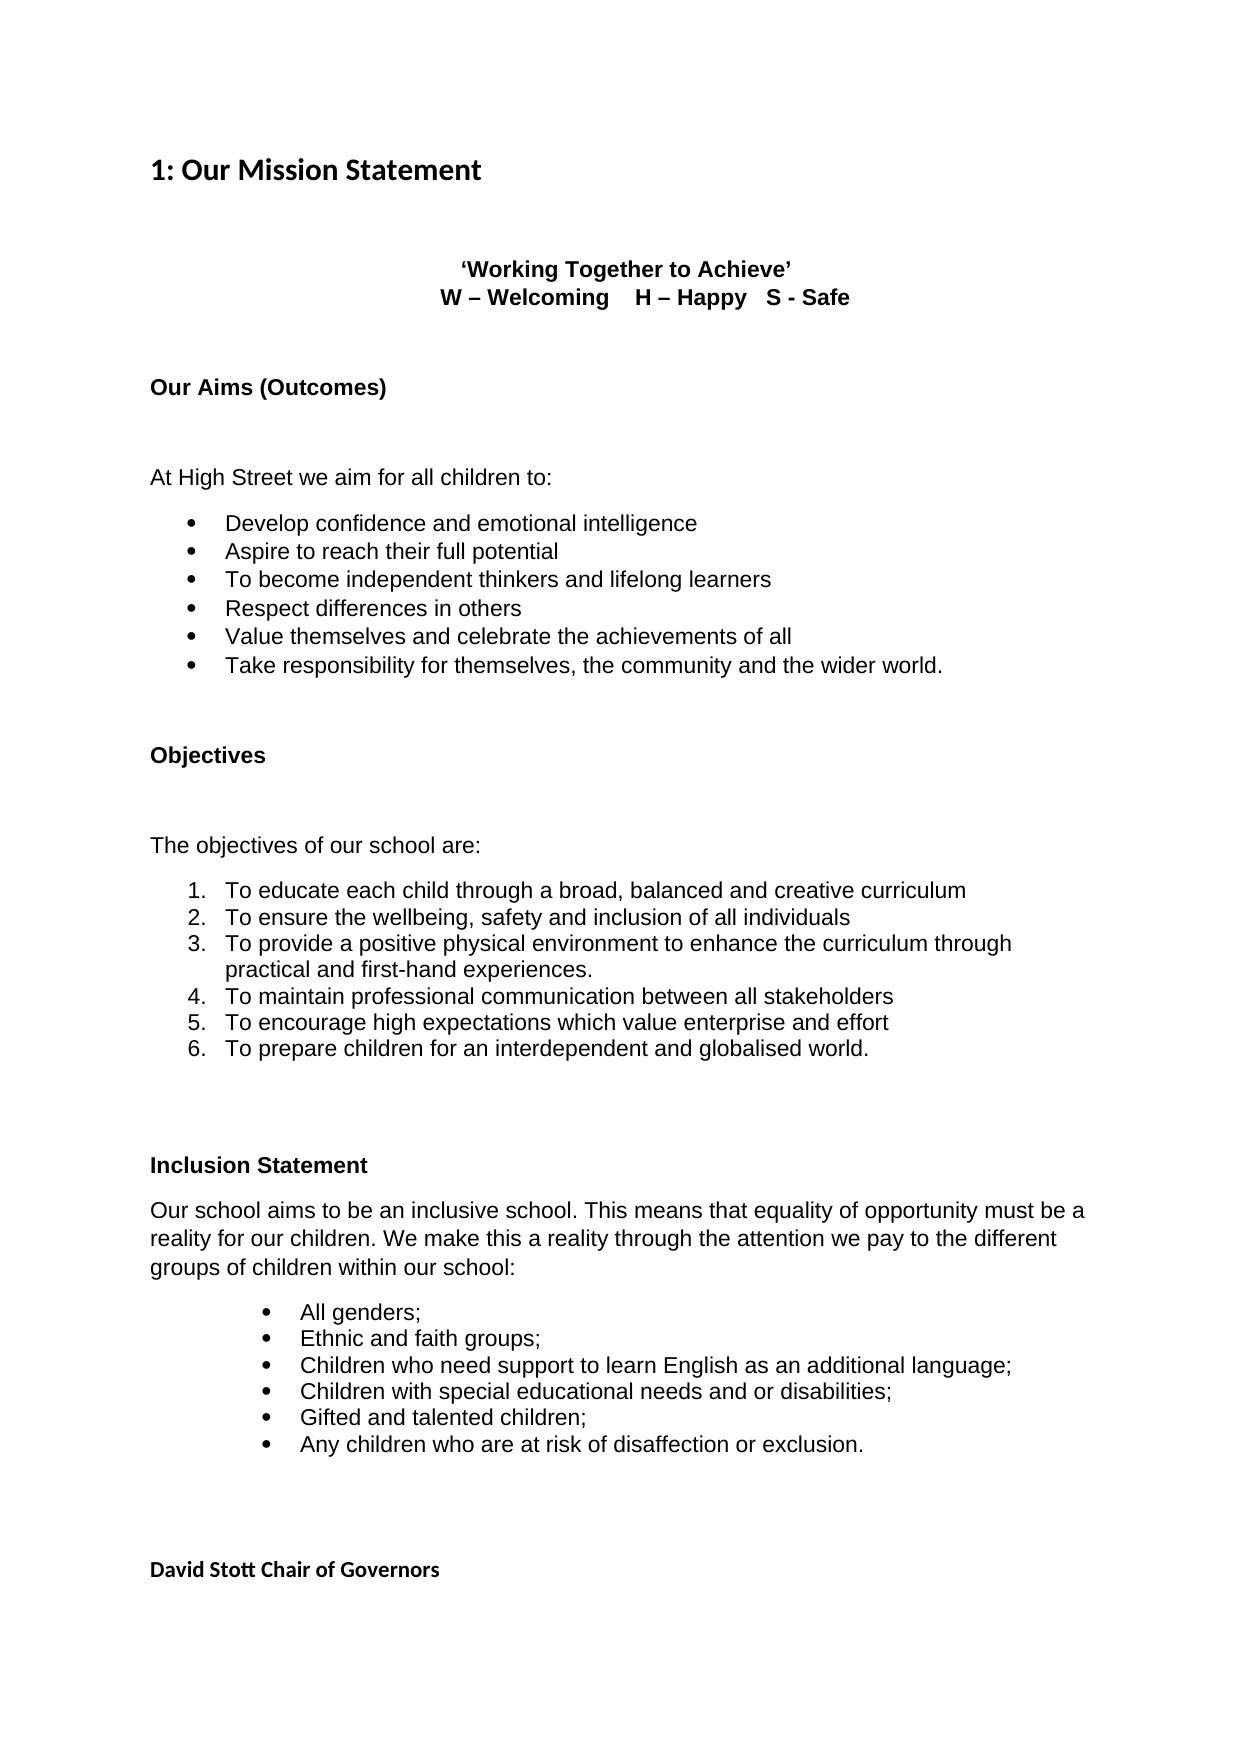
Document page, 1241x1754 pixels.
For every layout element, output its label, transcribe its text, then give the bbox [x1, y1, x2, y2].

text Our Aims (Outcomes) [150, 374, 1090, 401]
list Any children who are at risk of disaffection or exclusion. [262, 1431, 1090, 1457]
list To ensure the wellbeing, safety and inclusion of all individuals [187, 903, 1090, 930]
text Inclusion Statement [150, 1152, 1090, 1178]
list To become independent thinkers and lifelong learners [187, 566, 1090, 593]
text At High Street we aim for all children to: [150, 464, 1090, 491]
list To prepare children for an interdependent and globalised world. [187, 1035, 1090, 1062]
text 1: Our Mission Statement [150, 150, 1090, 188]
list To maintain professional communication between all stakeholders [187, 983, 1090, 1009]
list Children who need support to learn English as an additional language; [262, 1352, 1090, 1378]
text The objectives of our school are: [150, 832, 1090, 858]
text ‘Working Together to Achieve’ W – Welcoming H – Happy S - Safe [187, 256, 1090, 310]
list Gifted and talented children; [262, 1404, 1090, 1431]
list To provide a positive physical environment to enhance the curriculum through practical and first-hand experiences. [187, 930, 1090, 983]
list Ethnic and faith groups; [262, 1325, 1090, 1352]
list Children with special educational needs and or disabilities; [262, 1378, 1090, 1404]
text Objectives [150, 742, 1090, 768]
text Our school aims to be an inclusive school. This means that equality of opportunity must be a reality for our children. We make this a reality through the attention we pay to the different groups of children within our school: [150, 1197, 1090, 1280]
list Aspire to reach their full potential [187, 538, 1090, 564]
list To encourage high expectations which value enterprise and effort [187, 1009, 1090, 1035]
list All genders; [262, 1299, 1090, 1325]
list To educate each child through a broad, balanced and creative curriculum [187, 877, 1090, 903]
list Take responsibility for themselves, the community and the wider world. [187, 652, 1090, 678]
list Develop confidence and emotional intelligence [187, 509, 1090, 536]
list Value themselves and celebrate the achievements of all [187, 623, 1090, 649]
list Respect differences in others [187, 595, 1090, 621]
text David Stott Chair of Governors [150, 1555, 1090, 1583]
